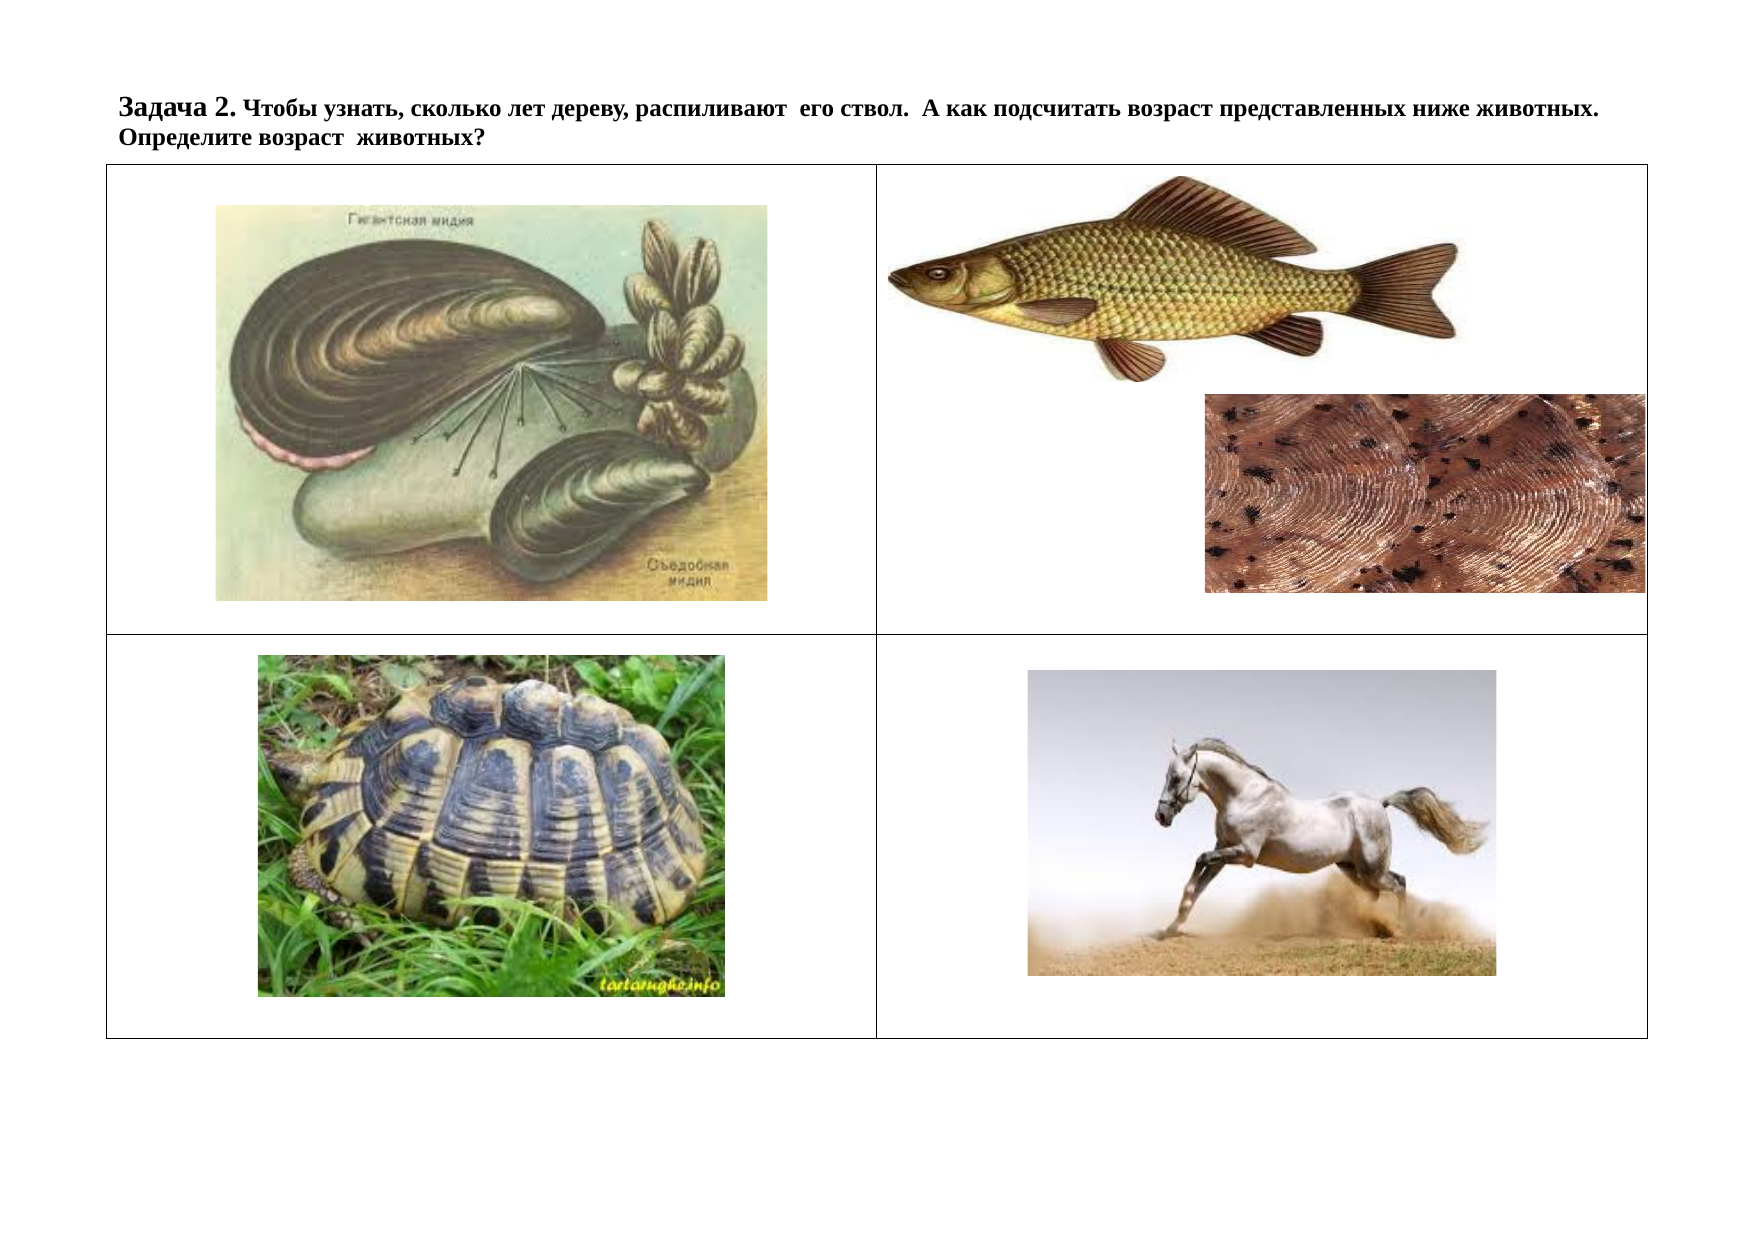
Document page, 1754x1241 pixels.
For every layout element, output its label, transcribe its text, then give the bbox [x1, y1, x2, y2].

picture [887, 176, 1467, 382]
picture [215, 205, 768, 601]
table_cell [877, 635, 1647, 1038]
text Задача 2. Чтобы узнать, сколько лет дереву, распиливают его ствол. А как подсчитать возраст представленных ниже животных. Определите возраст животных? [118, 89, 1636, 151]
picture [1027, 670, 1497, 976]
picture [257, 655, 725, 997]
table_header [877, 165, 1647, 634]
table_header [107, 165, 876, 634]
table_cell [107, 635, 876, 1038]
picture [1204, 394, 1646, 593]
